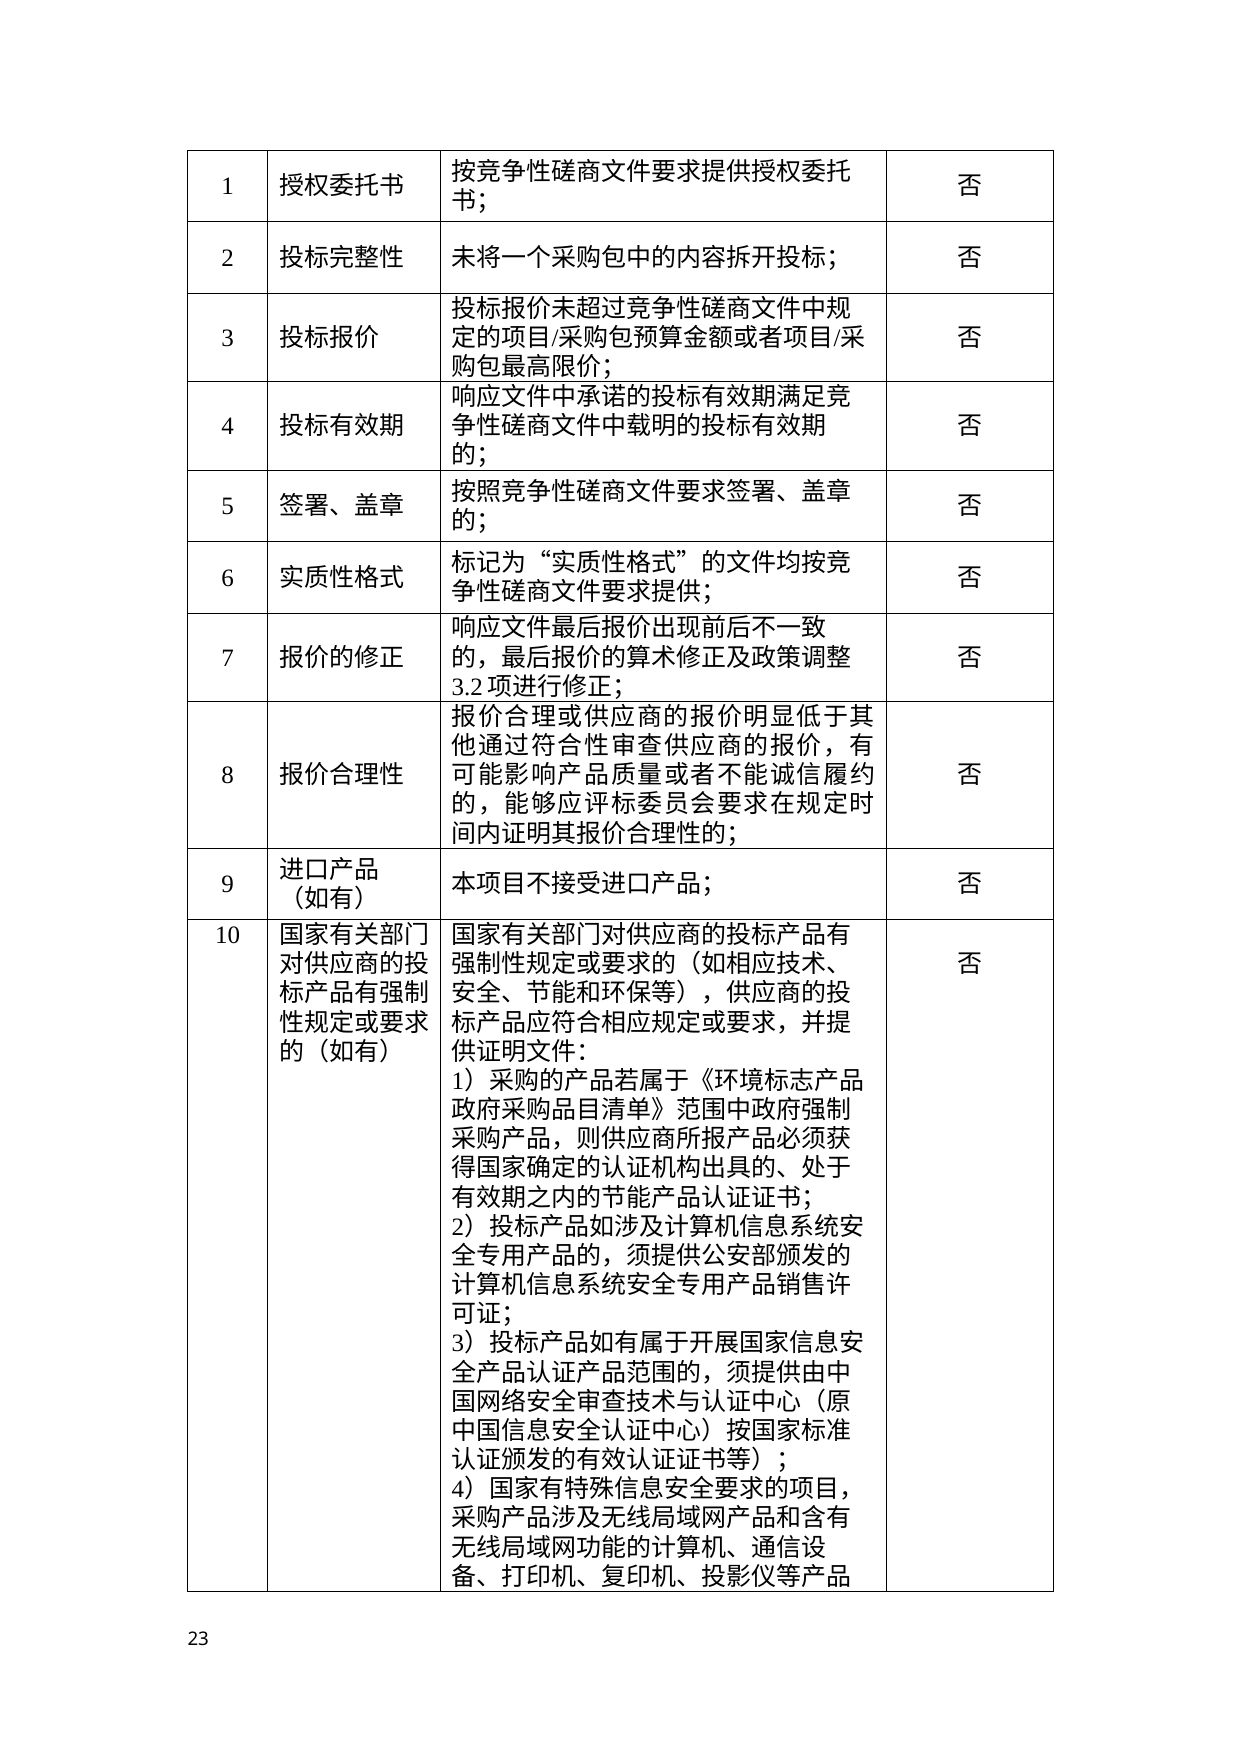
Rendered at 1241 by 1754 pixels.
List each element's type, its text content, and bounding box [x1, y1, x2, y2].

table_cell 10 [188, 920, 267, 1591]
table_cell 投标报价未超过竞争性磋商文件中规定的项目/采购包预算金额或者项目/采购包最高限价； [441, 294, 886, 381]
table_cell 否 [887, 222, 1053, 293]
table_cell 4 [188, 382, 267, 470]
table_cell 投标完整性 [268, 222, 440, 293]
table_cell 授权委托书 [268, 151, 440, 221]
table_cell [441, 920, 886, 1591]
table_cell 否 [887, 151, 1053, 221]
table_cell 按竞争性磋商文件要求提供授权委托书； [441, 151, 886, 221]
table_cell 标记为“实质性格式”的文件均按竞争性磋商文件要求提供； [441, 542, 886, 612]
table_cell 1 [188, 151, 267, 221]
table_cell 签署、盖章 [268, 471, 440, 541]
table_cell 本项目不接受进口产品； [441, 849, 886, 919]
table_cell 实质性格式 [268, 542, 440, 612]
table_cell 报价合理或供应商的报价明显低于其他通过符合性审查供应商的报价，有可能影响产品质量或者不能诚信履约的，能够应评标委员会要求在规定时间内证明其报价合理性的； [441, 702, 886, 848]
table_cell 报价的修正 [268, 614, 440, 701]
table_cell 未将一个采购包中的内容拆开投标； [441, 222, 886, 293]
table_cell 3 [188, 294, 267, 381]
table_cell 8 [188, 702, 267, 848]
table_cell 按照竞争性磋商文件要求签署、盖章的； [441, 471, 886, 541]
table_cell 进口产品 （如有） [268, 849, 440, 919]
table_cell 投标有效期 [268, 382, 440, 470]
table_cell 否 [887, 920, 1053, 1591]
table_cell 否 [887, 471, 1053, 541]
table_cell 否 [887, 614, 1053, 701]
table_cell 否 [887, 382, 1053, 470]
table_cell 否 [887, 542, 1053, 612]
table_cell 响应文件中承诺的投标有效期满足竞争性磋商文件中载明的投标有效期的； [441, 382, 886, 470]
table_cell 投标报价 [268, 294, 440, 381]
table_cell 6 [188, 542, 267, 612]
table_cell 报价合理性 [268, 702, 440, 848]
table_cell 2 [188, 222, 267, 293]
table_cell 9 [188, 849, 267, 919]
table_cell 否 [887, 294, 1053, 381]
table_cell 7 [188, 614, 267, 701]
table_cell 5 [188, 471, 267, 541]
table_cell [268, 920, 440, 1591]
table_cell 响应文件最后报价出现前后不一致的，最后报价的算术修正及政策调整3.2项进行修正； [441, 614, 886, 701]
table_cell 否 [887, 849, 1053, 919]
table_cell 否 [887, 702, 1053, 848]
